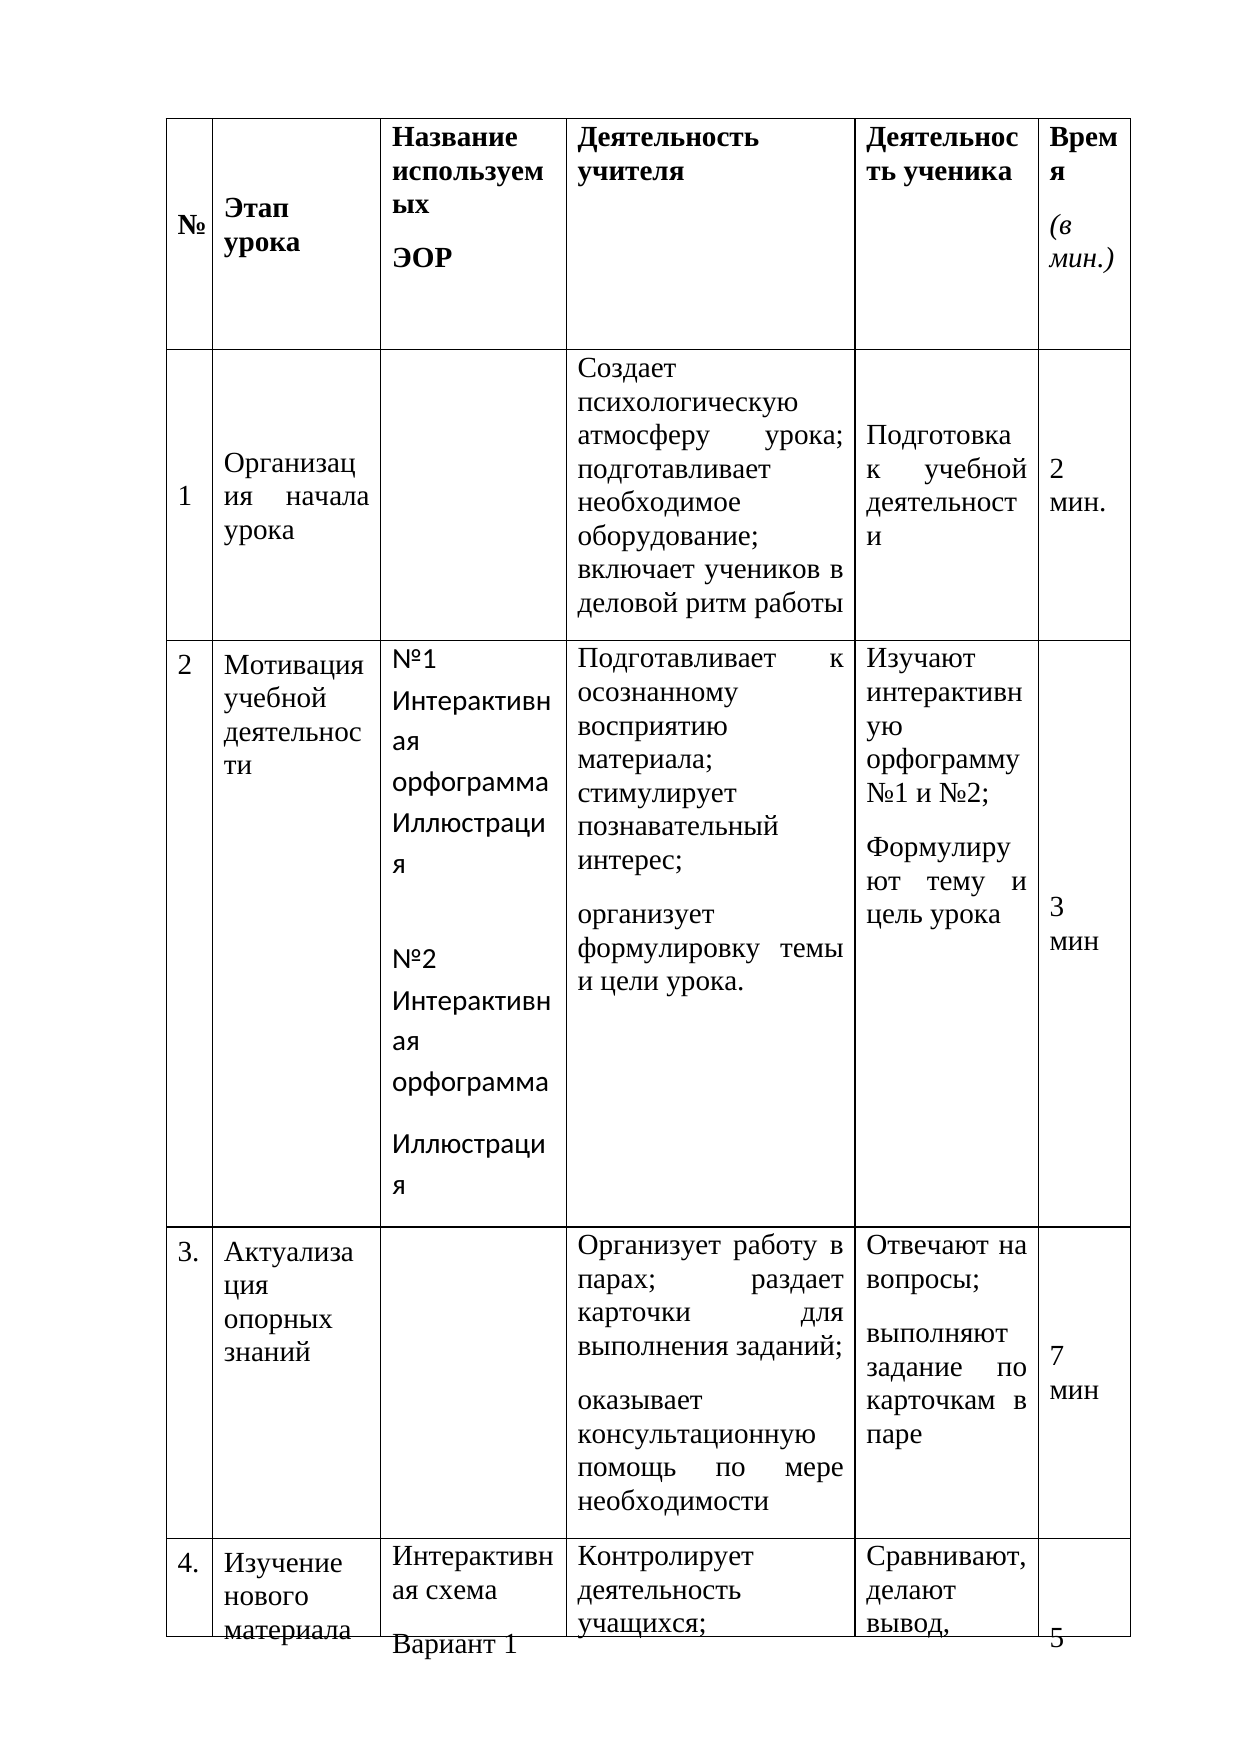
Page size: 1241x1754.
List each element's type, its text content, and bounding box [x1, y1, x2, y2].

table_cell 4. [167, 1539, 212, 1636]
table_cell Подготовка к учебной деятельности [856, 350, 1038, 639]
table_cell 1 [167, 350, 212, 639]
table_cell 3 мин [1039, 641, 1130, 1226]
table_cell Изучают интерактивную орфограмму №1 и №2; Формулируют тему и цель урока [856, 641, 1038, 1226]
table_cell Создает психологическую атмосферу урока; подготавливает необходимое оборудование; включает учеников в деловой ритм работы [567, 350, 854, 639]
table_cell Актуализация опорных знаний [213, 1228, 380, 1537]
table_cell Сравнивают, делают вывод, формулируют правило [856, 1539, 1038, 1636]
table_header Этап урока [213, 119, 380, 349]
table_cell Организует работу в парах; раздает карточки для выполнения заданий; оказывает консультационную помощь по мере необходимости [567, 1228, 854, 1537]
table_cell 7 мин [1039, 1228, 1130, 1537]
table_cell №1 Интерактивная орфограмма Иллюстрация №2 Интерактивная орфограмма Иллюстрация [381, 641, 566, 1226]
table_header Время (в мин.) [1039, 119, 1130, 349]
table_cell [381, 1228, 566, 1537]
table_cell Изучение нового материала [213, 1539, 380, 1636]
table_cell Подготавливает к осознанному восприятию материала; стимулирует познавательный интерес; организует формулировку темы и цели урока. [567, 641, 854, 1226]
table_cell [381, 350, 566, 639]
table_cell Контролирует деятельность учащихся; организует формулировку правила [567, 1539, 854, 1636]
table_cell Отвечают на вопросы; выполняют задание по карточкам в паре [856, 1228, 1038, 1537]
table_cell 2 [167, 641, 212, 1226]
table_cell Интерактивная схема Вариант 1 Вариант 2 №3 [381, 1539, 566, 1636]
table_header № [167, 119, 212, 349]
table_cell 5 мин. [1039, 1539, 1130, 1636]
table_cell 2 мин. [1039, 350, 1130, 639]
table_header Название используемых ЭОР [381, 119, 566, 349]
table_header Деятельность ученика [856, 119, 1038, 349]
table_cell 3. [167, 1228, 212, 1537]
table_cell Мотивация учебной деятельности [213, 641, 380, 1226]
table_cell Организация начала урока [213, 350, 380, 639]
table_header Деятельность учителя [567, 119, 854, 349]
